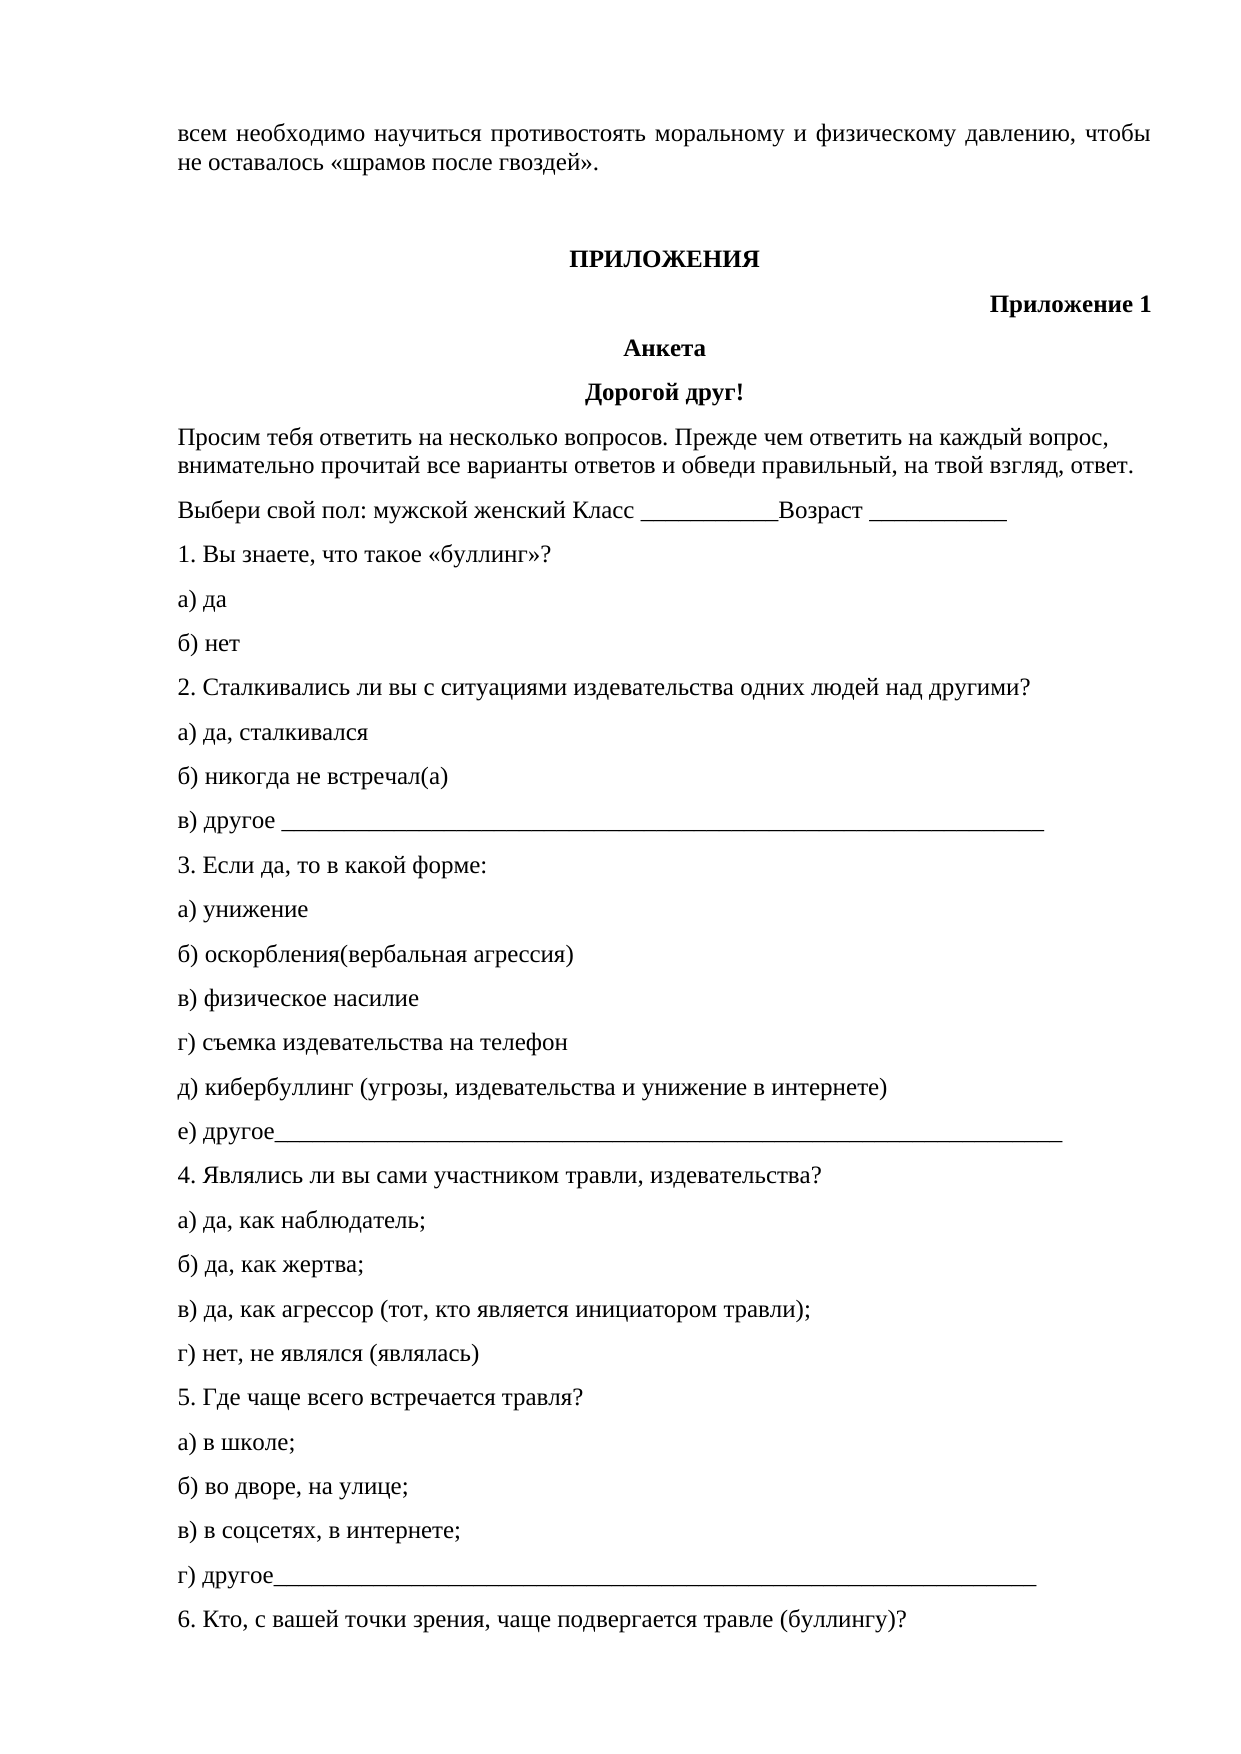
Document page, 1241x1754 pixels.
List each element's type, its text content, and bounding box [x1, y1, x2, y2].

text б) во дворе, на улице; [177, 1471, 1152, 1500]
text 1. Вы знаете, что такое «буллинг»? [177, 539, 1152, 568]
text г) нет, не являлся (являлась) [177, 1338, 1152, 1367]
text в) другое _____________________________________________________________ [177, 806, 1152, 834]
text в) да, как агрессор (тот, кто является инициатором травли); [177, 1294, 1152, 1322]
text д) кибербуллинг (угрозы, издевательства и унижение в интернете) [177, 1072, 1152, 1101]
text б) никогда не встречал(а) [177, 761, 1152, 790]
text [177, 118, 1152, 176]
text а) да [177, 584, 1152, 612]
text 2. Сталкивались ли вы с ситуациями издевательства одних людей над другими? [177, 672, 1152, 701]
text а) в школе; [177, 1427, 1152, 1456]
text Приложение 1 [177, 289, 1152, 317]
text Анкета [177, 333, 1152, 362]
text Дорогой друг! [177, 377, 1152, 406]
text 3. Если да, то в какой форме: [177, 850, 1152, 879]
text 6. Кто, с вашей точки зрения, чаще подвергается травле (буллингу)? [177, 1604, 1152, 1633]
text г) другое_____________________________________________________________ [177, 1560, 1152, 1589]
text б) нет [177, 628, 1152, 657]
text е) другое_______________________________________________________________ [177, 1116, 1152, 1145]
text б) да, как жертва; [177, 1249, 1152, 1278]
text а) да, сталкивался [177, 717, 1152, 746]
text б) оскорбления(вербальная агрессия) [177, 939, 1152, 967]
text в) физическое насилие [177, 983, 1152, 1012]
text Просим тебя ответить на несколько вопросов. Прежде чем ответить на каждый вопрос, внимательно прочитай все варианты ответов и обведи правильный, на твой взгляд, ответ. [177, 422, 1152, 479]
text Выбери свой пол: мужской женский Класс ___________Возраст ___________ [177, 495, 1152, 524]
text в) в соцсетях, в интернете; [177, 1516, 1152, 1544]
text а) унижение [177, 894, 1152, 923]
text 4. Являлись ли вы сами участником травли, издевательства? [177, 1161, 1152, 1189]
text г) съемка издевательства на телефон [177, 1027, 1152, 1056]
text 5. Где чаще всего встречается травля? [177, 1382, 1152, 1411]
text ПРИЛОЖЕНИЯ [177, 244, 1152, 273]
text а) да, как наблюдатель; [177, 1205, 1152, 1234]
